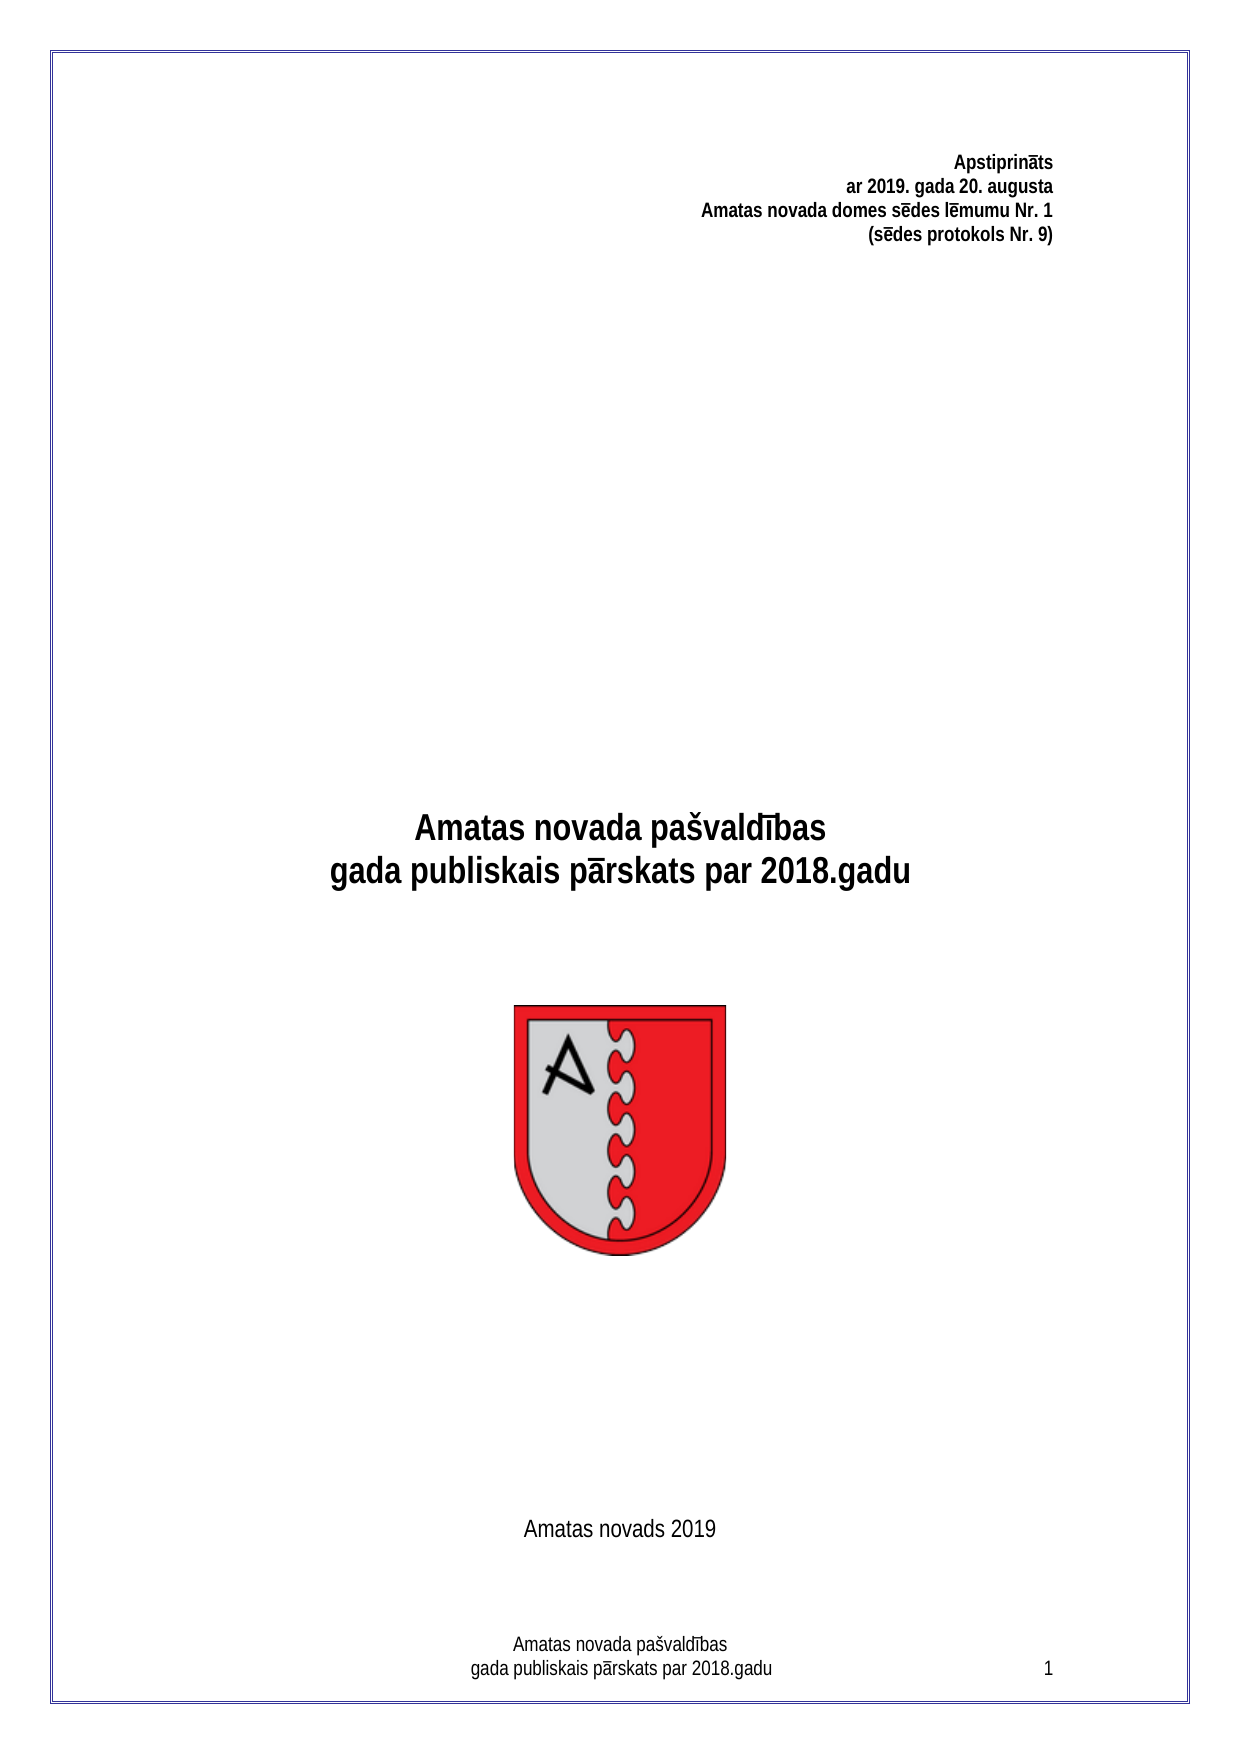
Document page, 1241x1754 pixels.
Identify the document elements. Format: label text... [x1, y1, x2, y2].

text Amatas novads 2019 [187, 1513, 1053, 1542]
text gada publiskais pārskats par 2018.gadu [187, 848, 1053, 891]
text Apstiprināts [187, 150, 1053, 174]
text Amatas novada pašvaldības [187, 805, 1053, 848]
text (sēdes protokols Nr. 9) [187, 222, 1053, 246]
text ar 2019. gada 20. augusta [187, 174, 1053, 198]
picture [513, 1005, 727, 1256]
text Amatas novada domes sēdes lēmumu Nr. 1 [187, 198, 1053, 222]
